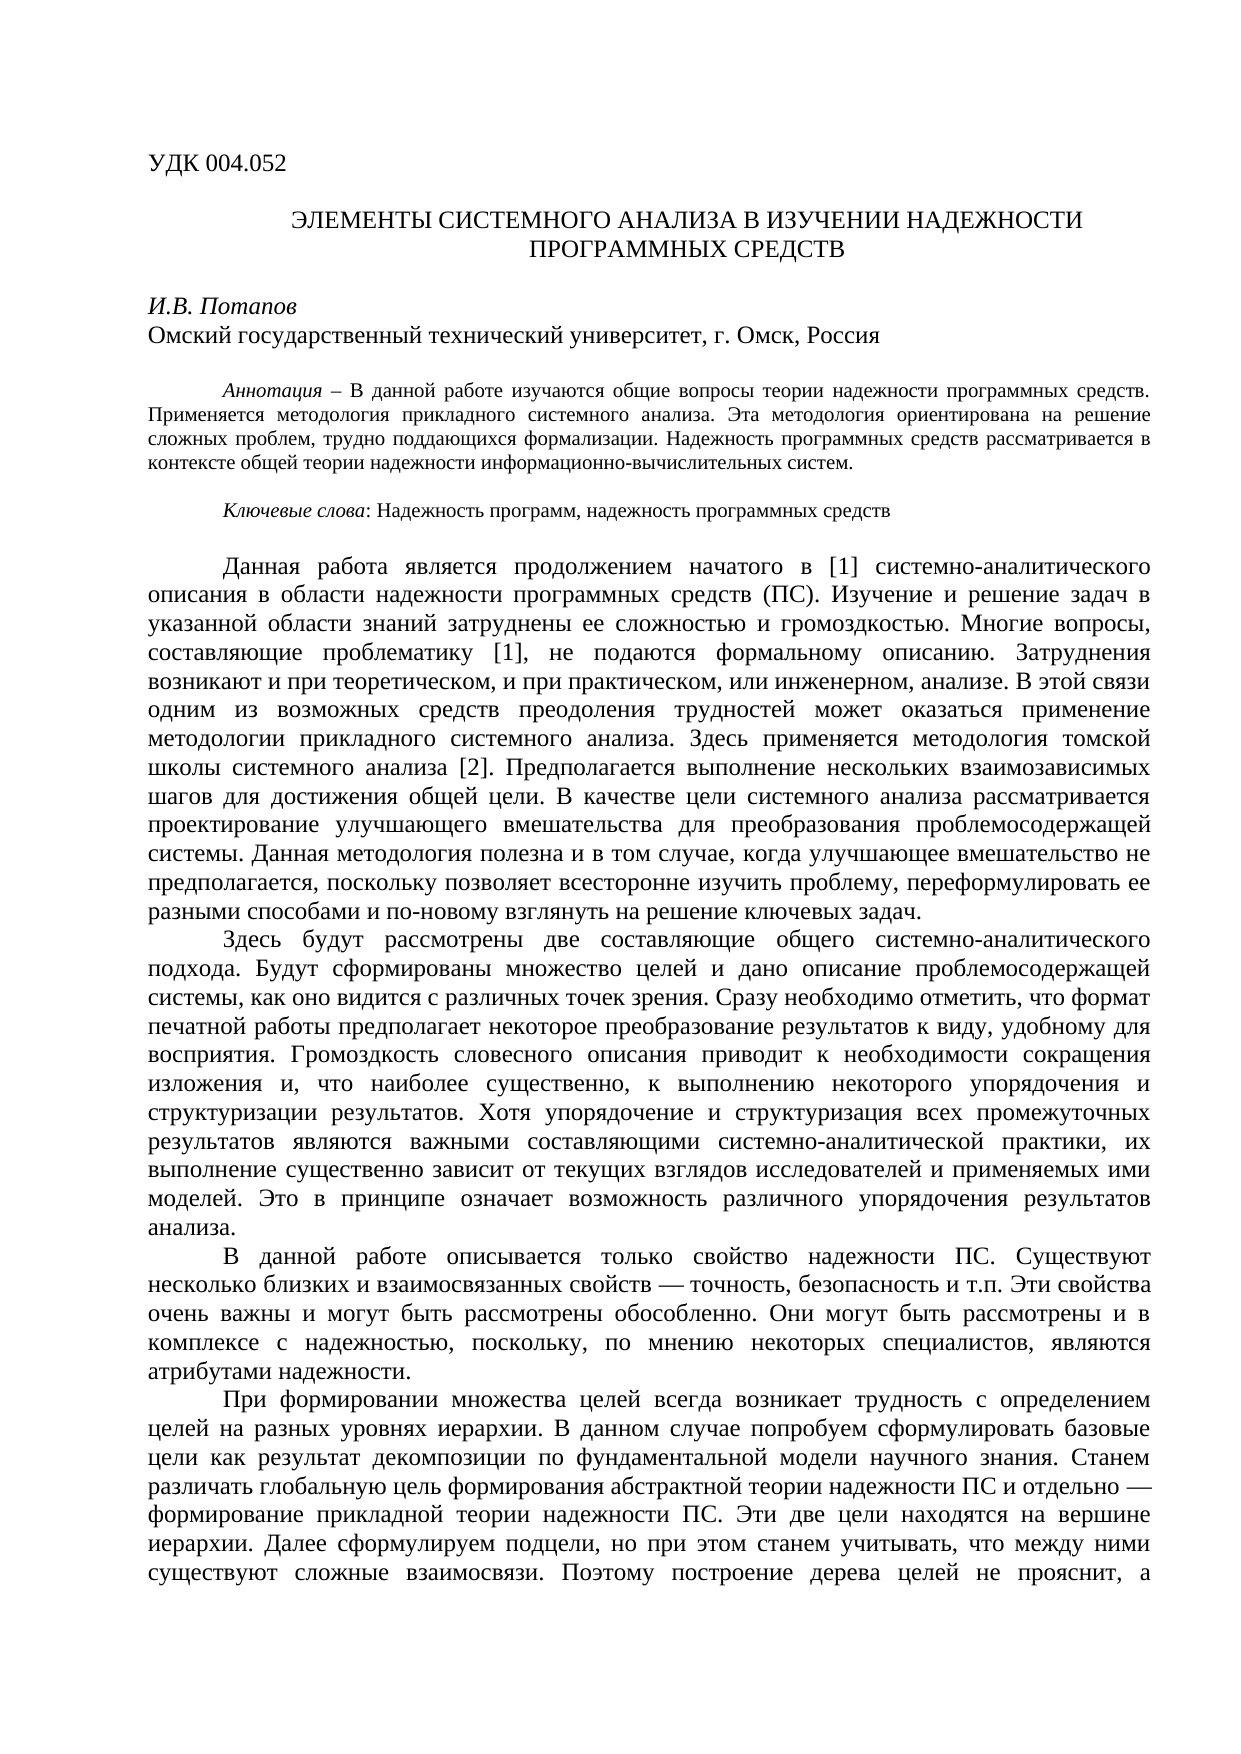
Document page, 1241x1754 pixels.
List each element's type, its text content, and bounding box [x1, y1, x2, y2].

text Аннотация – В данной работе изучаются общие вопросы теории надежности программных средств. Применяется методология прикладного системного анализа. Эта методология ориентирована на решение сложных проблем, трудно поддающихся формализации. Надежность программных средств рассматривается в контексте общей теории надежности информационно-вычислительных систем. [148, 378, 1152, 474]
text Омский государственный технический университет, г. Омск, Россия [148, 320, 1152, 349]
text И.В. Потапов [148, 291, 1152, 320]
text Ключевые слова: Надежность программ, надежность программных средств [148, 498, 1152, 522]
text Элементы системного анализа в изучении надежности [148, 205, 1152, 234]
text Данная работа является продолжением начатого в [1] системно-аналитического описания в области надежности программных средств (ПС). Изучение и решение задач в указанной области знаний затруднены ее сложностью и громоздкостью. Многие вопросы, составляющие проблематику [1], не подаются формальному описанию. Затруднения возникают и при теоретическом, и при практическом, или инженерном, анализе. В этой связи одним из возможных средств преодоления трудностей может оказаться применение методологии прикладного системного анализа. Здесь применяется методология томской школы системного анализа [2]. Предполагается выполнение нескольких взаимозависимых шагов для достижения общей цели. В качестве цели системного анализа рассматривается проектирование улучшающего вмешательства для преобразования проблемосодержащей системы. Данная методология полезна и в том случае, когда улучшающее вмешательство не предполагается, поскольку позволяет всесторонне изучить проблему, переформулировать ее разными способами и по-новому взглянуть на решение ключевых задач. [148, 551, 1152, 924]
text УДК 004.052 [148, 148, 1152, 176]
text Здесь будут рассмотрены две составляющие общего системно-аналитического подхода. Будут сформированы множество целей и дано описание проблемосодержащей системы, как оно видится с различных точек зрения. Сразу необходимо отметить, что формат печатной работы предполагает некоторое преобразование результатов к виду, удобному для восприятия. Громоздкость словесного описания приводит к необходимости сокращения изложения и, что наиболее существенно, к выполнению некоторого упорядочения и структуризации результатов. Хотя упорядочение и структуризация всех промежуточных результатов являются важными составляющими системно-аналитической практики, их выполнение существенно зависит от текущих взглядов исследователей и применяемых ими моделей. Это в принципе означает возможность различного упорядочения результатов анализа. [148, 924, 1152, 1241]
text программных средств [148, 234, 1152, 263]
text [148, 1384, 1152, 1586]
text В данной работе описывается только свойство надежности ПС. Существуют несколько близких и взаимосвязанных свойств — точность, безопасность и т.п. Эти свойства очень важны и могут быть рассмотрены обособленно. Они могут быть рассмотрены и в комплексе с надежностью, поскольку, по мнению некоторых специалистов, являются атрибутами надежности. [148, 1241, 1152, 1384]
